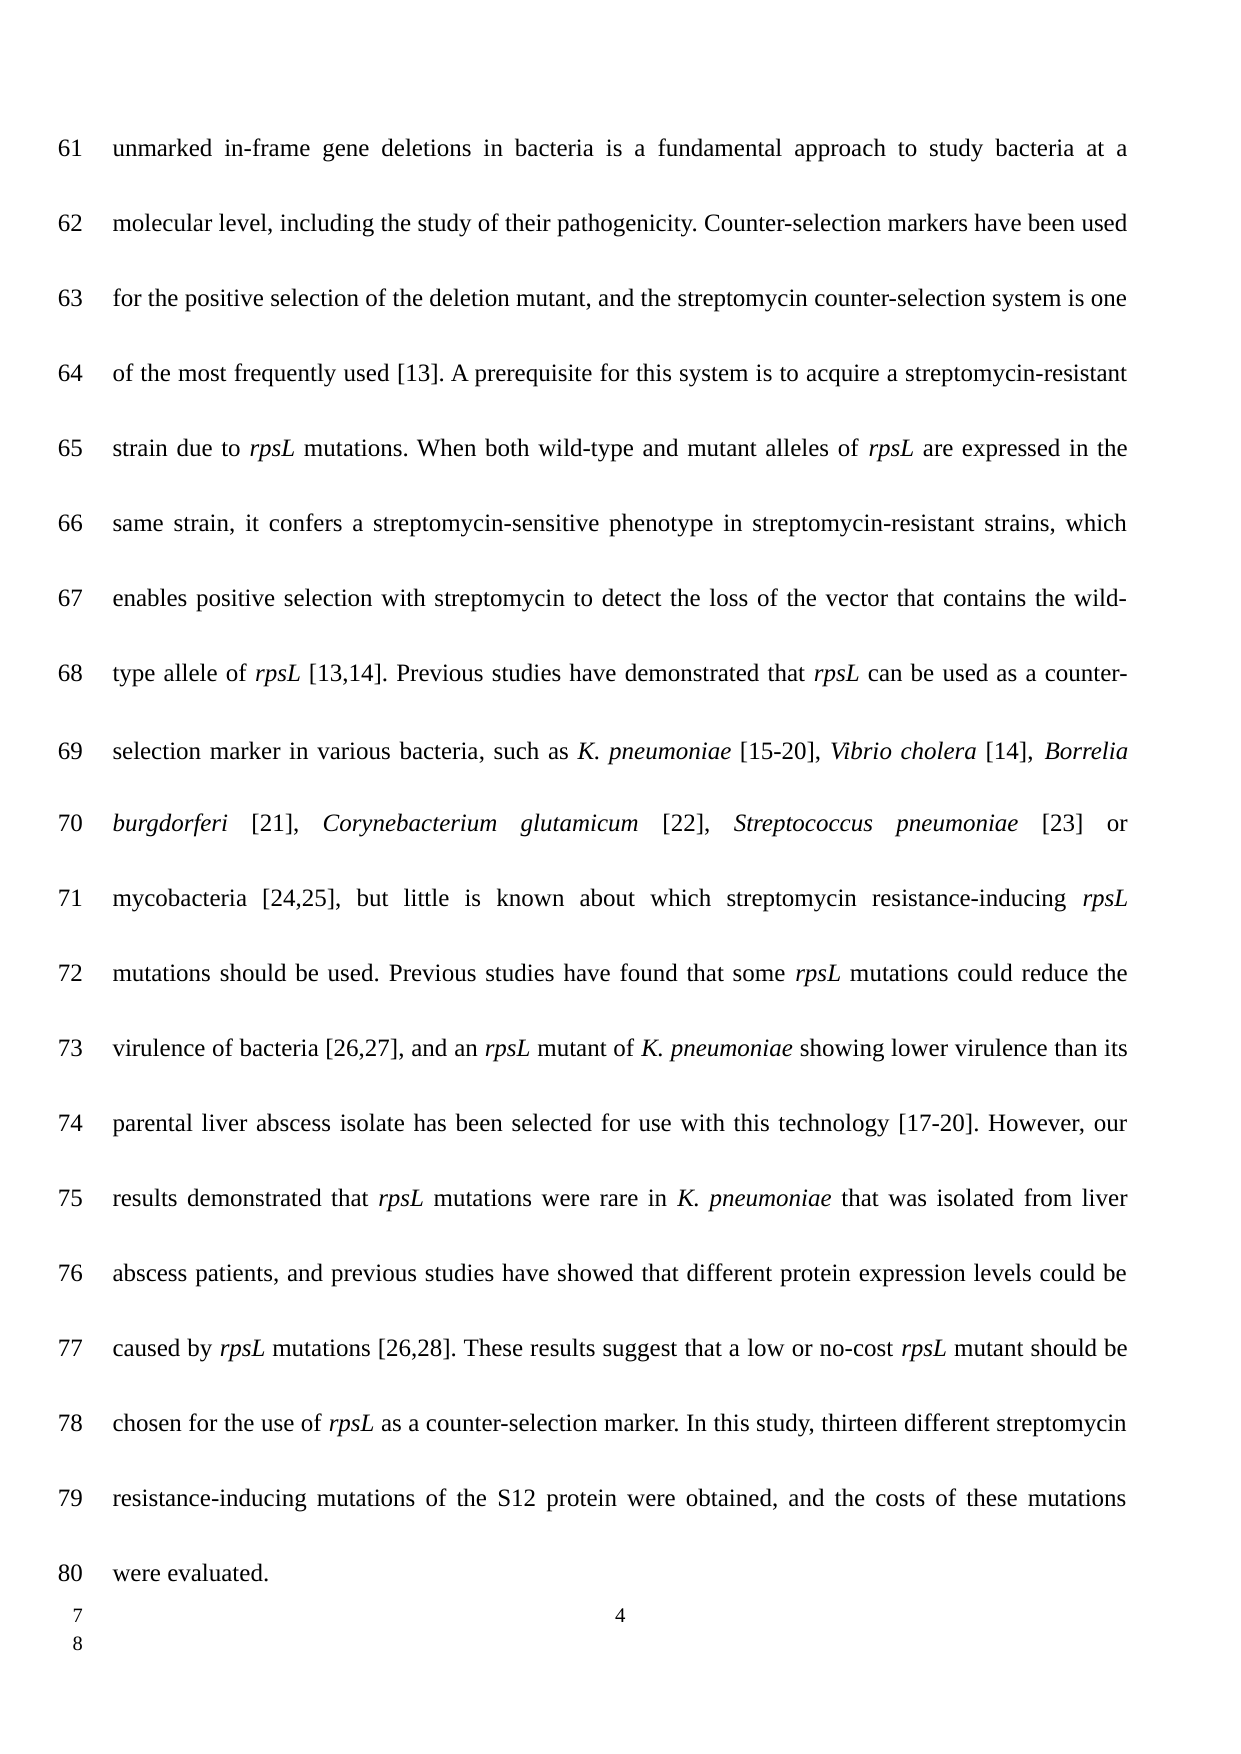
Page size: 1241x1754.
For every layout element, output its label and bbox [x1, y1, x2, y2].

text [112, 129, 1128, 1592]
